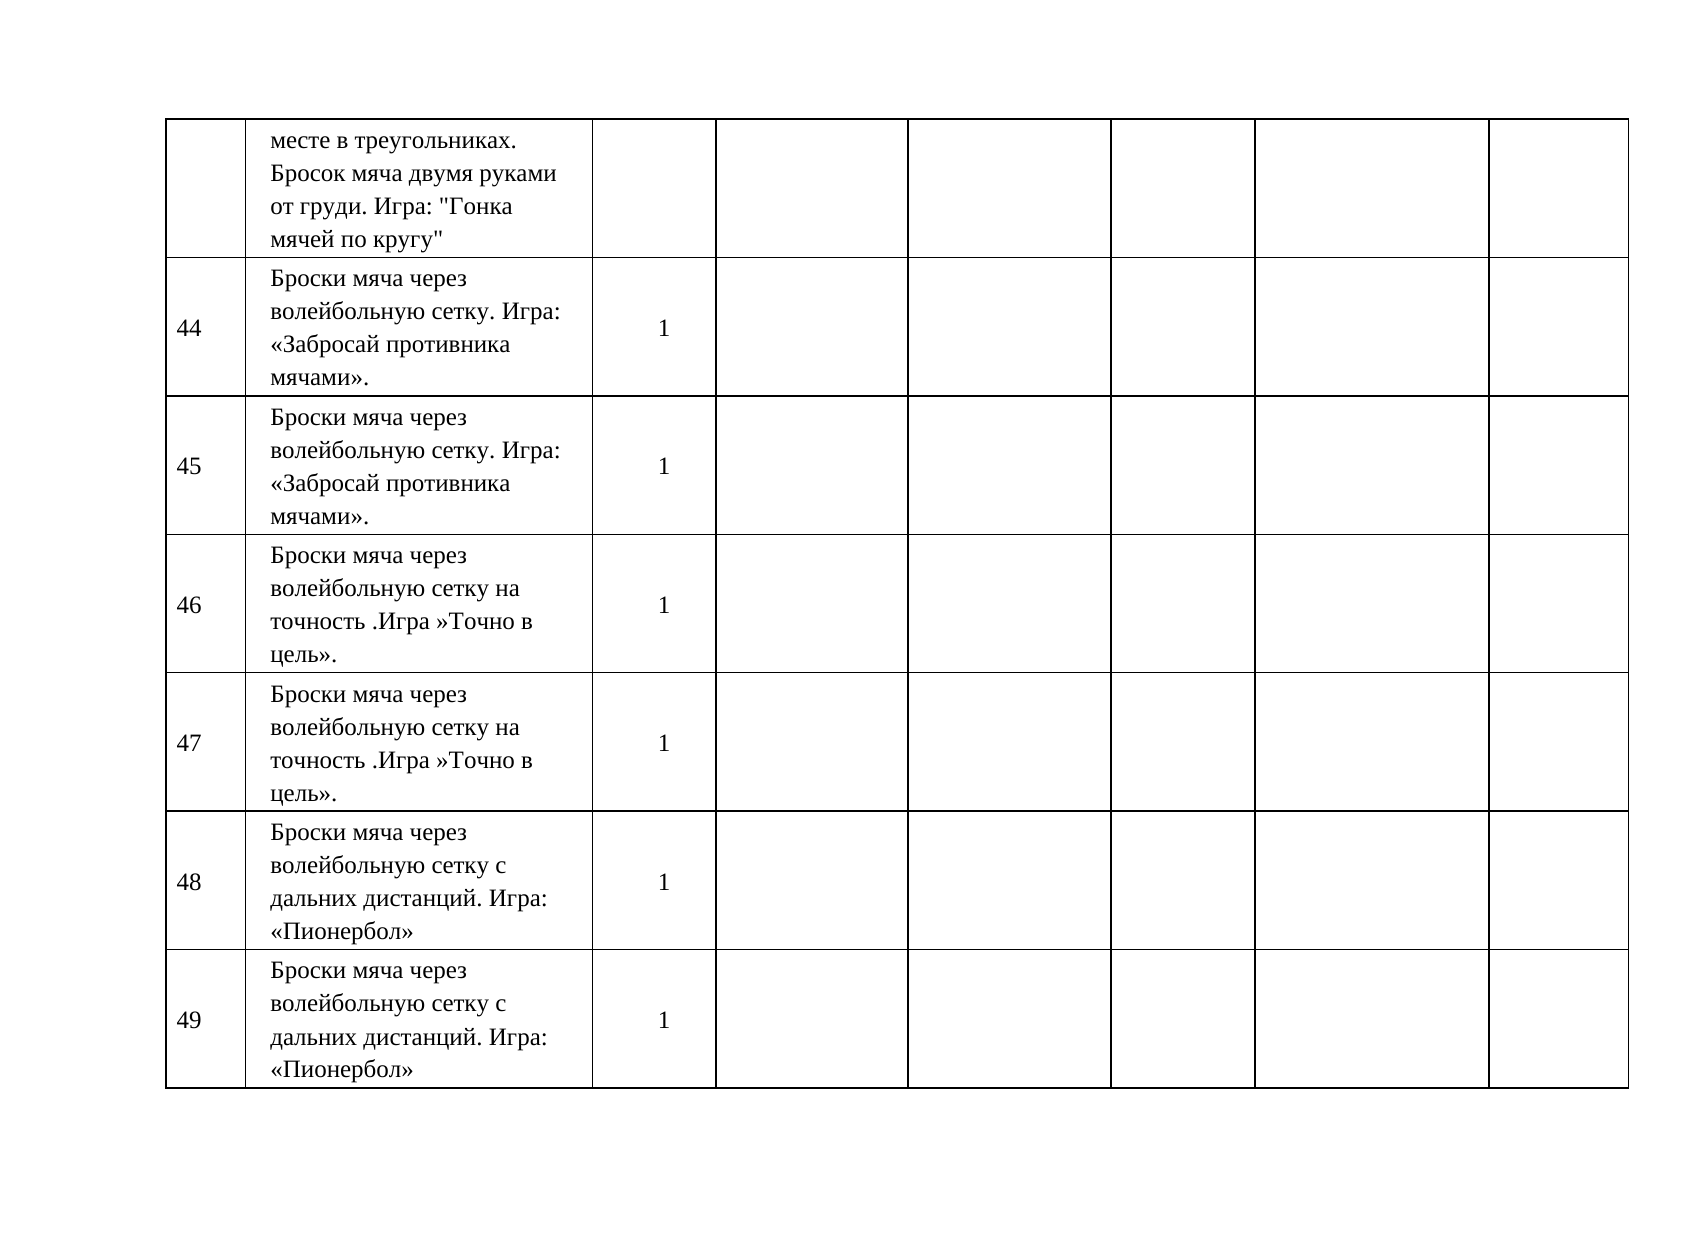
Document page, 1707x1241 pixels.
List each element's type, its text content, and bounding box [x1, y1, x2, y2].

table_cell [909, 397, 1110, 533]
table_cell Броски мяча через волейбольную сетку с дальних дистанций. Игра: «Пионербол» [246, 950, 592, 1087]
table_cell [1490, 397, 1628, 533]
table_cell 45 [167, 397, 245, 533]
table_cell 1 [593, 120, 715, 257]
table_cell [1256, 120, 1488, 257]
table_cell [1112, 673, 1254, 810]
table_cell [1112, 535, 1254, 672]
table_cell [246, 120, 592, 257]
table_cell [717, 120, 907, 257]
table_cell [1490, 673, 1628, 810]
table_cell 1 [593, 258, 715, 395]
table_cell 49 [167, 950, 245, 1087]
table_cell [909, 258, 1110, 395]
table_cell Броски мяча через волейбольную сетку на точность .Игра »Точно в цель». [246, 673, 592, 810]
table_cell Броски мяча через волейбольную сетку. Игра: «Забросай противника мячами». [246, 397, 592, 533]
table_cell [909, 535, 1110, 672]
table_cell [717, 258, 907, 395]
table_cell [909, 950, 1110, 1087]
table_cell [1256, 950, 1488, 1087]
table_cell [717, 812, 907, 949]
table_cell Броски мяча через волейбольную сетку на точность .Игра »Точно в цель». [246, 535, 592, 672]
table_cell [1256, 258, 1488, 395]
table_cell Броски мяча через волейбольную сетку. Игра: «Забросай противника мячами». [246, 258, 592, 395]
table_cell [1112, 120, 1254, 257]
table_cell [1256, 673, 1488, 810]
table_cell [1112, 258, 1254, 395]
table_cell [1112, 397, 1254, 533]
table_cell Броски мяча через волейбольную сетку с дальних дистанций. Игра: «Пионербол» [246, 812, 592, 949]
table_cell [717, 397, 907, 533]
table_cell [1490, 120, 1628, 257]
table_cell [909, 673, 1110, 810]
table_cell [1112, 812, 1254, 949]
table_cell [717, 950, 907, 1087]
table_cell [717, 673, 907, 810]
table_cell 1 [593, 950, 715, 1087]
table_cell [909, 120, 1110, 257]
table_cell 48 [167, 812, 245, 949]
table_cell 1 [593, 397, 715, 533]
table_cell [1490, 535, 1628, 672]
table_cell [717, 535, 907, 672]
table_cell 1 [593, 812, 715, 949]
table_cell [909, 812, 1110, 949]
table_cell [1256, 397, 1488, 533]
table_cell 1 [593, 673, 715, 810]
table_cell 44 [167, 258, 245, 395]
table_cell [1490, 950, 1628, 1087]
table_cell 46 [167, 535, 245, 672]
table_cell 47 [167, 673, 245, 810]
table_cell [1256, 812, 1488, 949]
table_cell 43 [167, 120, 245, 257]
table_cell [1490, 258, 1628, 395]
table_cell [1112, 950, 1254, 1087]
table_cell [1490, 812, 1628, 949]
table_cell 1 [593, 535, 715, 672]
table_cell [1256, 535, 1488, 672]
